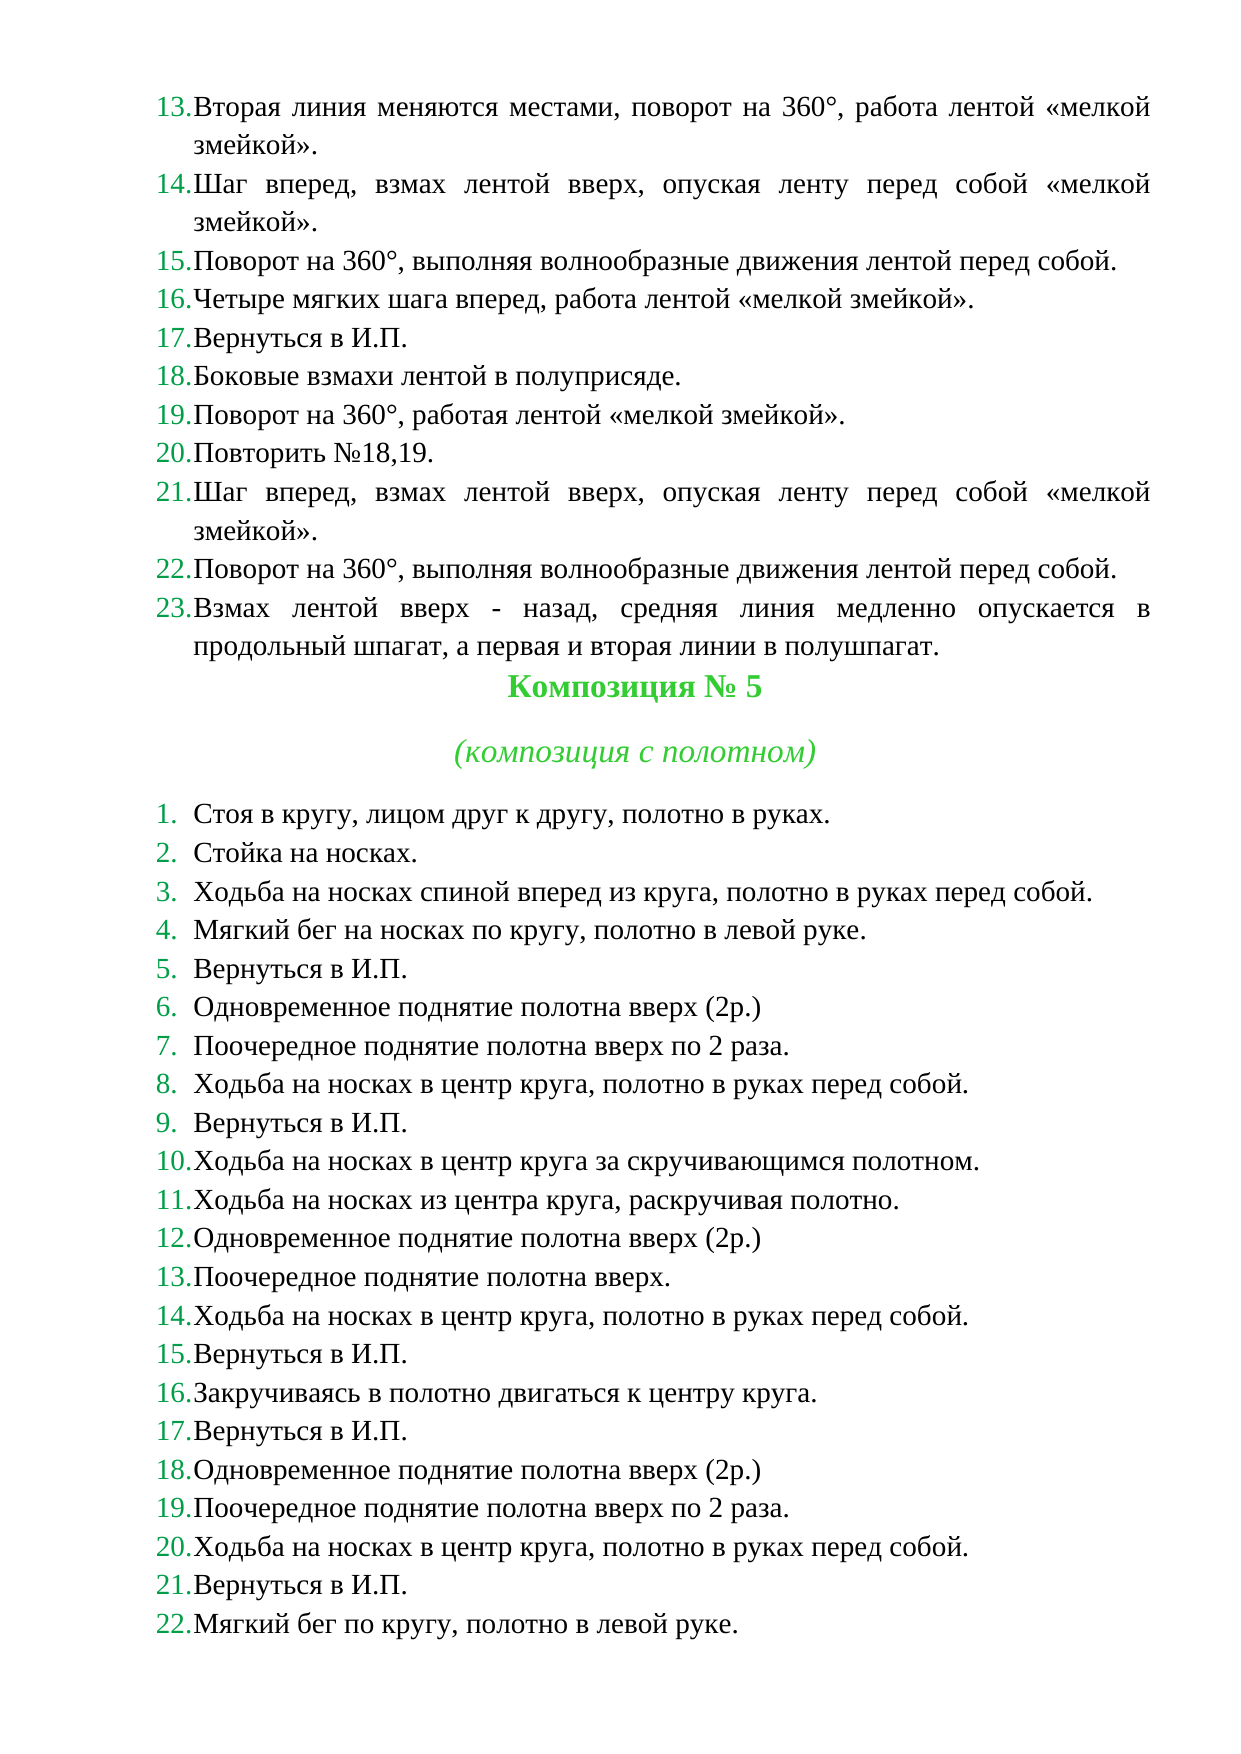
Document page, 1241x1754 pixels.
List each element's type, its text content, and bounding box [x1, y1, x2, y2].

list Четыре мягких шага вперед, работа лентой «мелкой змейкой». [156, 281, 1152, 315]
list Поворот на 360°, выполняя волнообразные движения лентой перед собой. [156, 551, 1152, 585]
text Композиция № 5 [118, 667, 1152, 705]
list Одновременное поднятие полотна вверх (2р.) [156, 1221, 1152, 1254]
list Стойка на носках. [156, 835, 1152, 869]
list Стоя в кругу, лицом друг к другу, полотно в руках. [156, 797, 1152, 830]
list Одновременное поднятие полотна вверх (2р.) [156, 1452, 1152, 1485]
list Повторить №18,19. [156, 436, 1152, 469]
list Вернуться в И.П. [156, 320, 1152, 353]
list Ходьба на носках в центр круга за скручивающимся полотном. [156, 1143, 1152, 1177]
list Взмах лентой вверх - назад, средняя линия медленно опускается в продольный шпагат, а первая и вторая линии в полушпагат. [156, 590, 1152, 662]
list Ходьба на носках спиной вперед из круга, полотно в руках перед собой. [156, 874, 1152, 907]
list Ходьба на носках в центр круга, полотно в руках перед собой. [156, 1066, 1152, 1100]
list Мягкий бег на носках по кругу, полотно в левой руке. [156, 912, 1152, 946]
list Вернуться в И.П. [156, 1413, 1152, 1447]
list Закручиваясь в полотно двигаться к центру круга. [156, 1375, 1152, 1408]
list Поворот на 360°, работая лентой «мелкой змейкой». [156, 397, 1152, 431]
text (композиция с полотном) [118, 732, 1152, 770]
list Шаг вперед, взмах лентой вверх, опуская ленту перед собой «мелкой змейкой». [156, 166, 1152, 238]
list Боковые взмахи лентой в полуприсяде. [156, 358, 1152, 392]
list Поочередное поднятие полотна вверх по 2 раза. [156, 1490, 1152, 1524]
list Поочередное поднятие полотна вверх. [156, 1259, 1152, 1293]
list Вернуться в И.П. [156, 951, 1152, 984]
list Ходьба на носках в центр круга, полотно в руках перед собой. [156, 1298, 1152, 1331]
list Вторая линия меняются местами, поворот на 360°, работа лентой «мелкой змейкой». [156, 89, 1152, 161]
list Мягкий бег по кругу, полотно в левой руке. [156, 1606, 1152, 1639]
list Вернуться в И.П. [156, 1567, 1152, 1601]
list Одновременное поднятие полотна вверх (2р.) [156, 989, 1152, 1023]
list Ходьба на носках из центра круга, раскручивая полотно. [156, 1182, 1152, 1216]
list Вернуться в И.П. [156, 1336, 1152, 1370]
list Ходьба на носках в центр круга, полотно в руках перед собой. [156, 1529, 1152, 1562]
list Поочередное поднятие полотна вверх по 2 раза. [156, 1028, 1152, 1061]
list Поворот на 360°, выполняя волнообразные движения лентой перед собой. [156, 243, 1152, 276]
list Вернуться в И.П. [156, 1105, 1152, 1138]
list Шаг вперед, взмах лентой вверх, опуская ленту перед собой «мелкой змейкой». [156, 474, 1152, 546]
